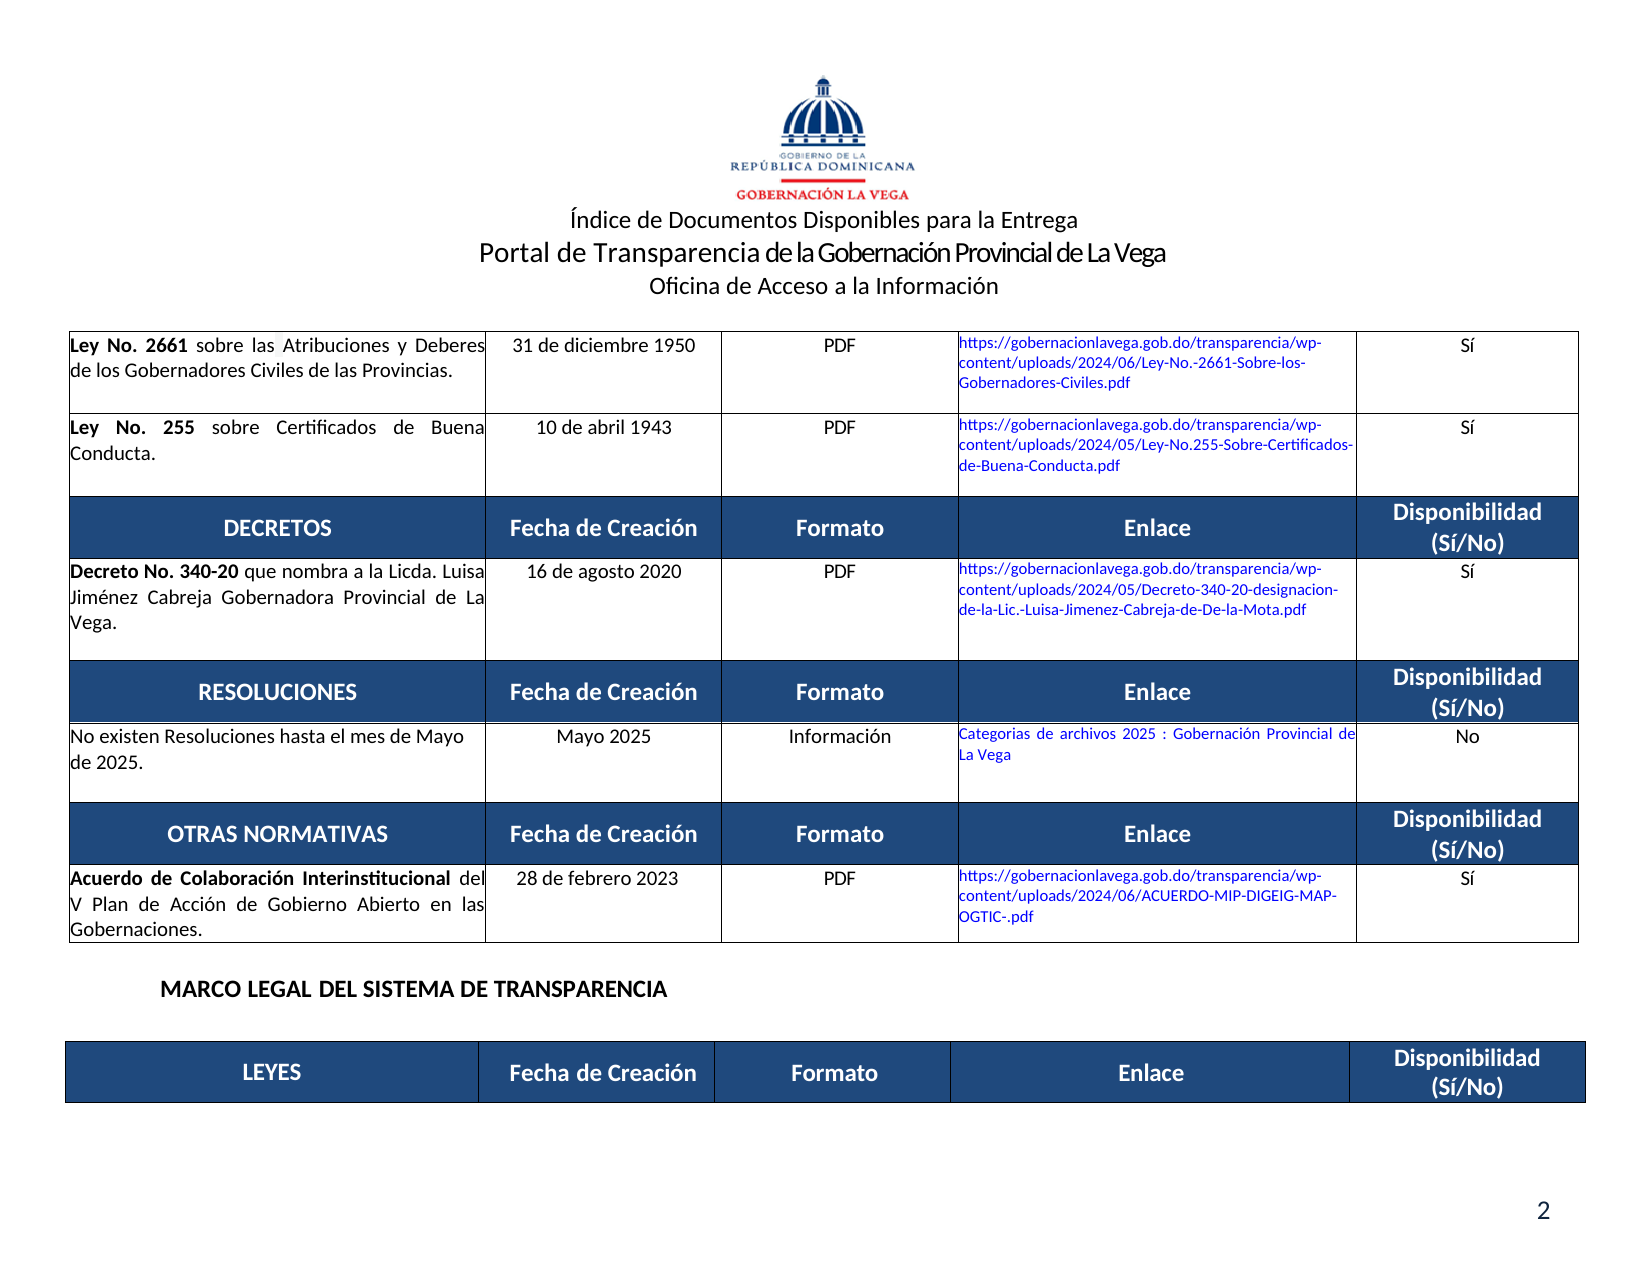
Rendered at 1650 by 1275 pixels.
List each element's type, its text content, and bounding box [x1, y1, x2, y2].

table_cell No existen Resoluciones hasta el mes de Mayo ​​de 2025. [70, 724, 485, 802]
table_cell Fecha de Creación [486, 661, 721, 722]
table_cell RESOLUCIONES [70, 661, 485, 722]
table_cell Sí [1357, 865, 1578, 942]
table_cell Decreto No. 340-20 que nombra a la Licda. Luisa Jiménez Cabreja Gobernadora Provincial de La Vega. [70, 559, 485, 660]
table_header LEYES [66, 1042, 478, 1102]
table_cell Enlace [959, 661, 1356, 722]
table_cell PDF [722, 559, 958, 660]
table_cell OTRAS NORMATIVAS [70, 803, 485, 864]
picture [726, 75, 922, 204]
table_cell Categorias de archivos 2025 : Gobernación Provincial de La Vega [959, 724, 1356, 802]
table_cell Sí [1357, 414, 1578, 496]
table_cell Formato [722, 497, 958, 558]
table_cell Información [722, 724, 958, 802]
table_cell Ley No. 255 sobre Certificados de Buena Conducta. [70, 414, 485, 496]
table_cell https://gobernacionlavega.gob.do/transparencia/wp-content/uploads/2024/06/ACUERDO-MIP-DIGEIG-MAP-OGTIC-.pdf [959, 865, 1356, 942]
table_cell https://gobernacionlavega.gob.do/transparencia/wp-content/uploads/2024/06/Ley-No.-2661-Sobre-los-Gobernadores-Civiles.pdf [959, 332, 1356, 413]
table_cell Fecha de Creación [486, 497, 721, 558]
table_header Enlace [951, 1042, 1349, 1102]
table_cell Ley No. 2661 sobre las Atribuciones y Deberes de los Gobernadores Civiles de las Provincias. [70, 332, 485, 413]
table_header Disponibilidad (Sí/No) [1350, 1042, 1585, 1102]
table_cell PDF [722, 414, 958, 496]
table_header Fecha de Creación [479, 1042, 714, 1102]
table_cell DECRETOS [70, 497, 485, 558]
table_cell https://gobernacionlavega.gob.do/transparencia/wp-content/uploads/2024/05/Decreto-340-20-designacion-de-la-Lic.-Luisa-Jimenez-Cabreja-de-De-la-Mota.pdf [959, 559, 1356, 660]
table_cell Sí [1357, 559, 1578, 660]
table_cell Fecha de Creación [486, 803, 721, 864]
table_cell Acuerdo de Colaboración Interinstitucional del V Plan de Acción de Gobierno Abierto en las Gobernaciones. [70, 865, 485, 942]
table_cell 10 de abril 1943 [486, 414, 721, 496]
table_cell 31 de diciembre 1950 [486, 332, 721, 413]
table_cell https://gobernacionlavega.gob.do/transparencia/wp-content/uploads/2024/05/Ley-No.255-Sobre-Certificados-de-Buena-Conducta.pdf [959, 414, 1356, 496]
table_cell 16 de agosto 2020 [486, 559, 721, 660]
table_cell 28 de febrero 2023023 [486, 865, 721, 942]
text MARCO LEGAL DEL SISTEMA DE TRANSPARENCIA [120, 973, 1598, 1004]
table_cell PDF [722, 865, 958, 942]
table_cell Disponibilidad (Sí/No) [1357, 497, 1578, 558]
table_cell Enlace [959, 803, 1356, 864]
table_cell Enlace [959, 497, 1356, 558]
table_cell PDF [722, 332, 958, 413]
table_cell Disponibilidad (Sí/No) [1357, 803, 1578, 864]
table_cell No [1357, 724, 1578, 802]
table_cell Mayo 2025 [486, 724, 721, 802]
table_cell Disponibilidad (Sí/No) [1357, 661, 1578, 722]
table_header Formato [715, 1042, 950, 1102]
table_cell Formato [722, 803, 958, 864]
table_cell Sí [1357, 332, 1578, 413]
table_cell Formato [722, 661, 958, 722]
